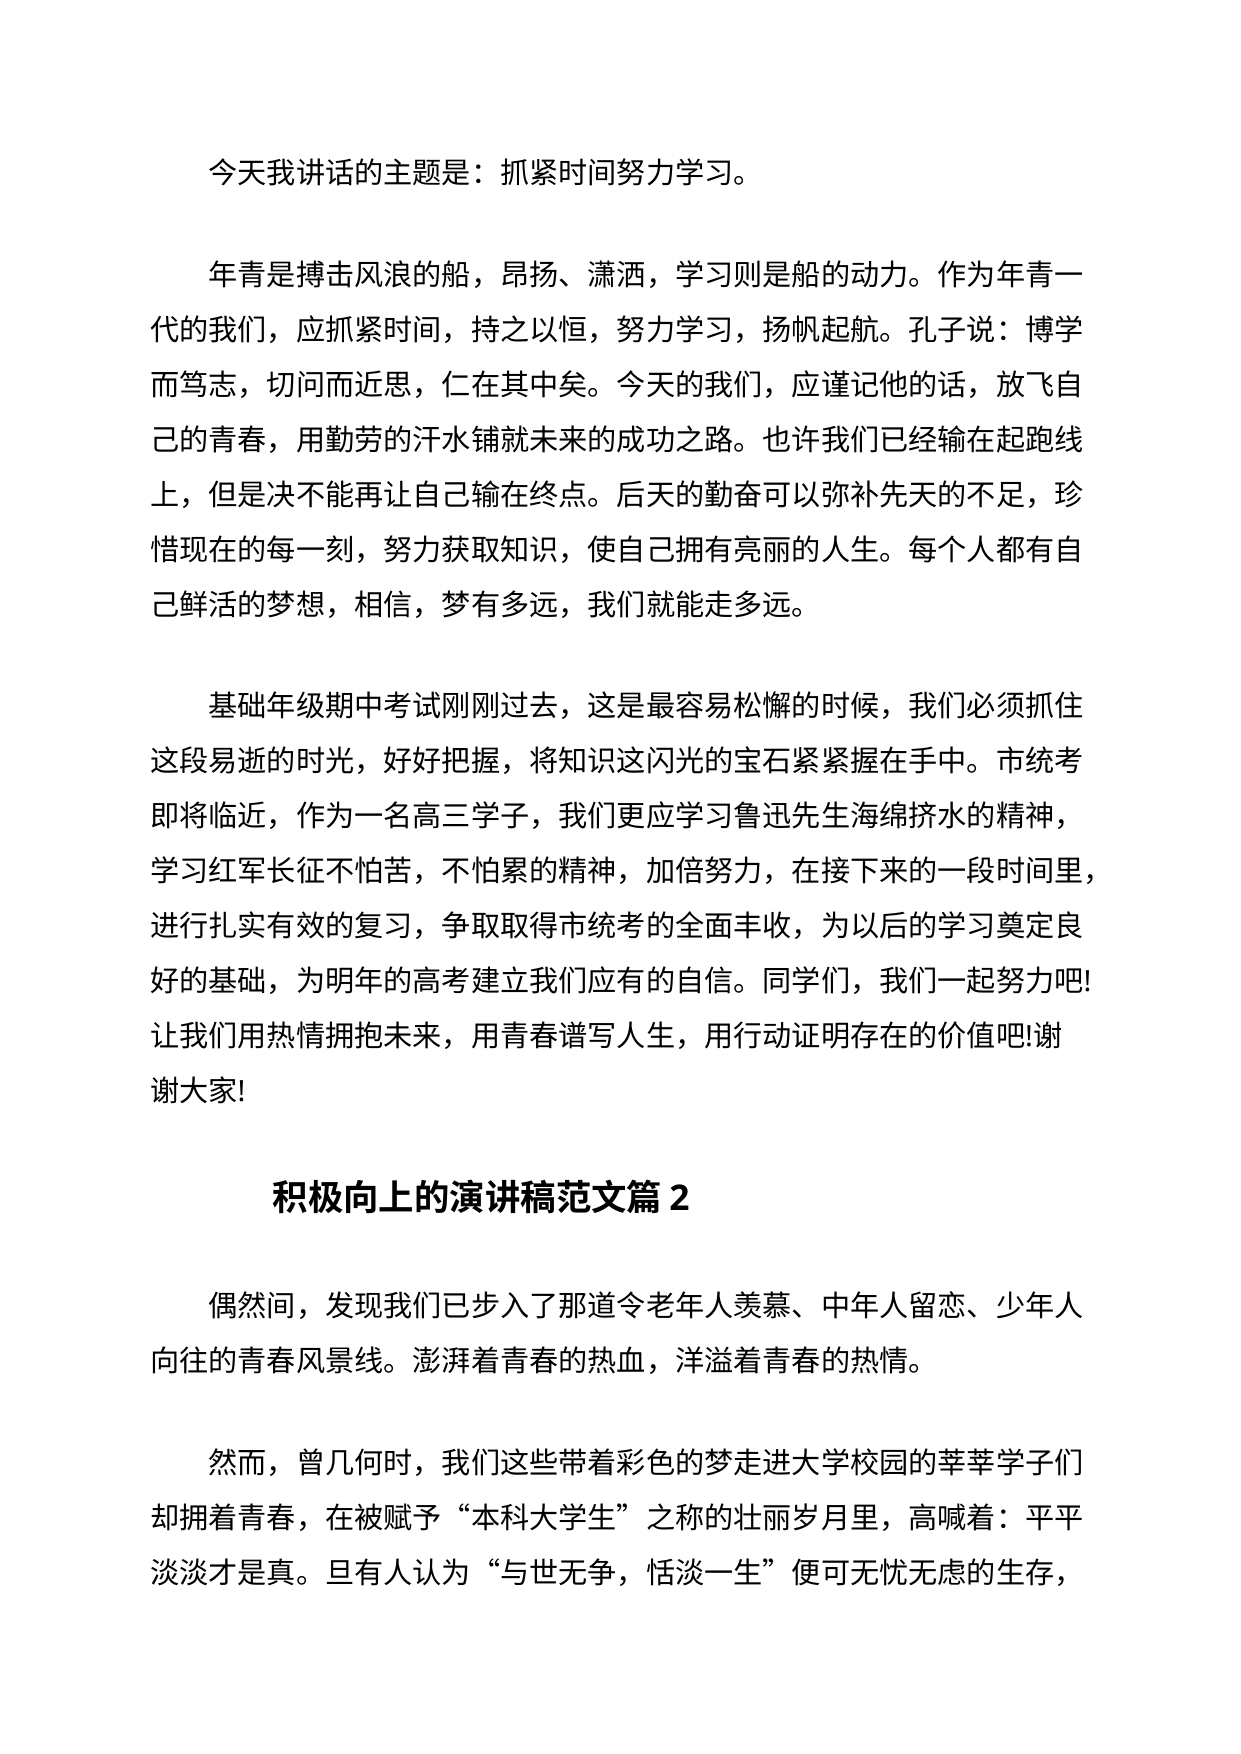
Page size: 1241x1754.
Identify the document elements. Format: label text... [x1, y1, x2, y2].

text 基础年级期中考试刚刚过去，这是最容易松懈的时候，我们必须抓住这段易逝的时光，好好把握，将知识这闪光的宝石紧紧握在手中。市统考即将临近，作为一名高三学子，我们更应学习鲁迅先生海绵挤水的精神，学习红军长征不怕苦，不怕累的精神，加倍努力，在接下来的一段时间里，进行扎实有效的复习，争取取得市统考的全面丰收，为以后的学习奠定良好的基础，为明年的高考建立我们应有的自信。同学们，我们一起努力吧!让我们用热情拥抱未来，用青春谱写人生，用行动证明存在的价值吧!谢谢大家! [150, 683, 1090, 1110]
text 积极向上的演讲稿范文篇2 [150, 1169, 1090, 1221]
text 今天我讲话的主题是：抓紧时间努力学习。 [150, 150, 1090, 192]
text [150, 1439, 1090, 1592]
text 年青是搏击风浪的船，昂扬、潇洒，学习则是船的动力。作为年青一代的我们，应抓紧时间，持之以恒，努力学习，扬帆起航。孔子说：博学而笃志，切问而近思，仁在其中矣。今天的我们，应谨记他的话，放飞自己的青春，用勤劳的汗水铺就未来的成功之路。也许我们已经输在起跑线上，但是决不能再让自己输在终点。后天的勤奋可以弥补先天的不足，珍惜现在的每一刻，努力获取知识，使自己拥有亮丽的人生。每个人都有自己鲜活的梦想，相信，梦有多远，我们就能走多远。 [150, 252, 1090, 623]
text 偶然间，发现我们已步入了那道令老年人羡慕、中年人留恋、少年人向往的青春风景线。澎湃着青春的热血，洋溢着青春的热情。 [150, 1283, 1090, 1380]
